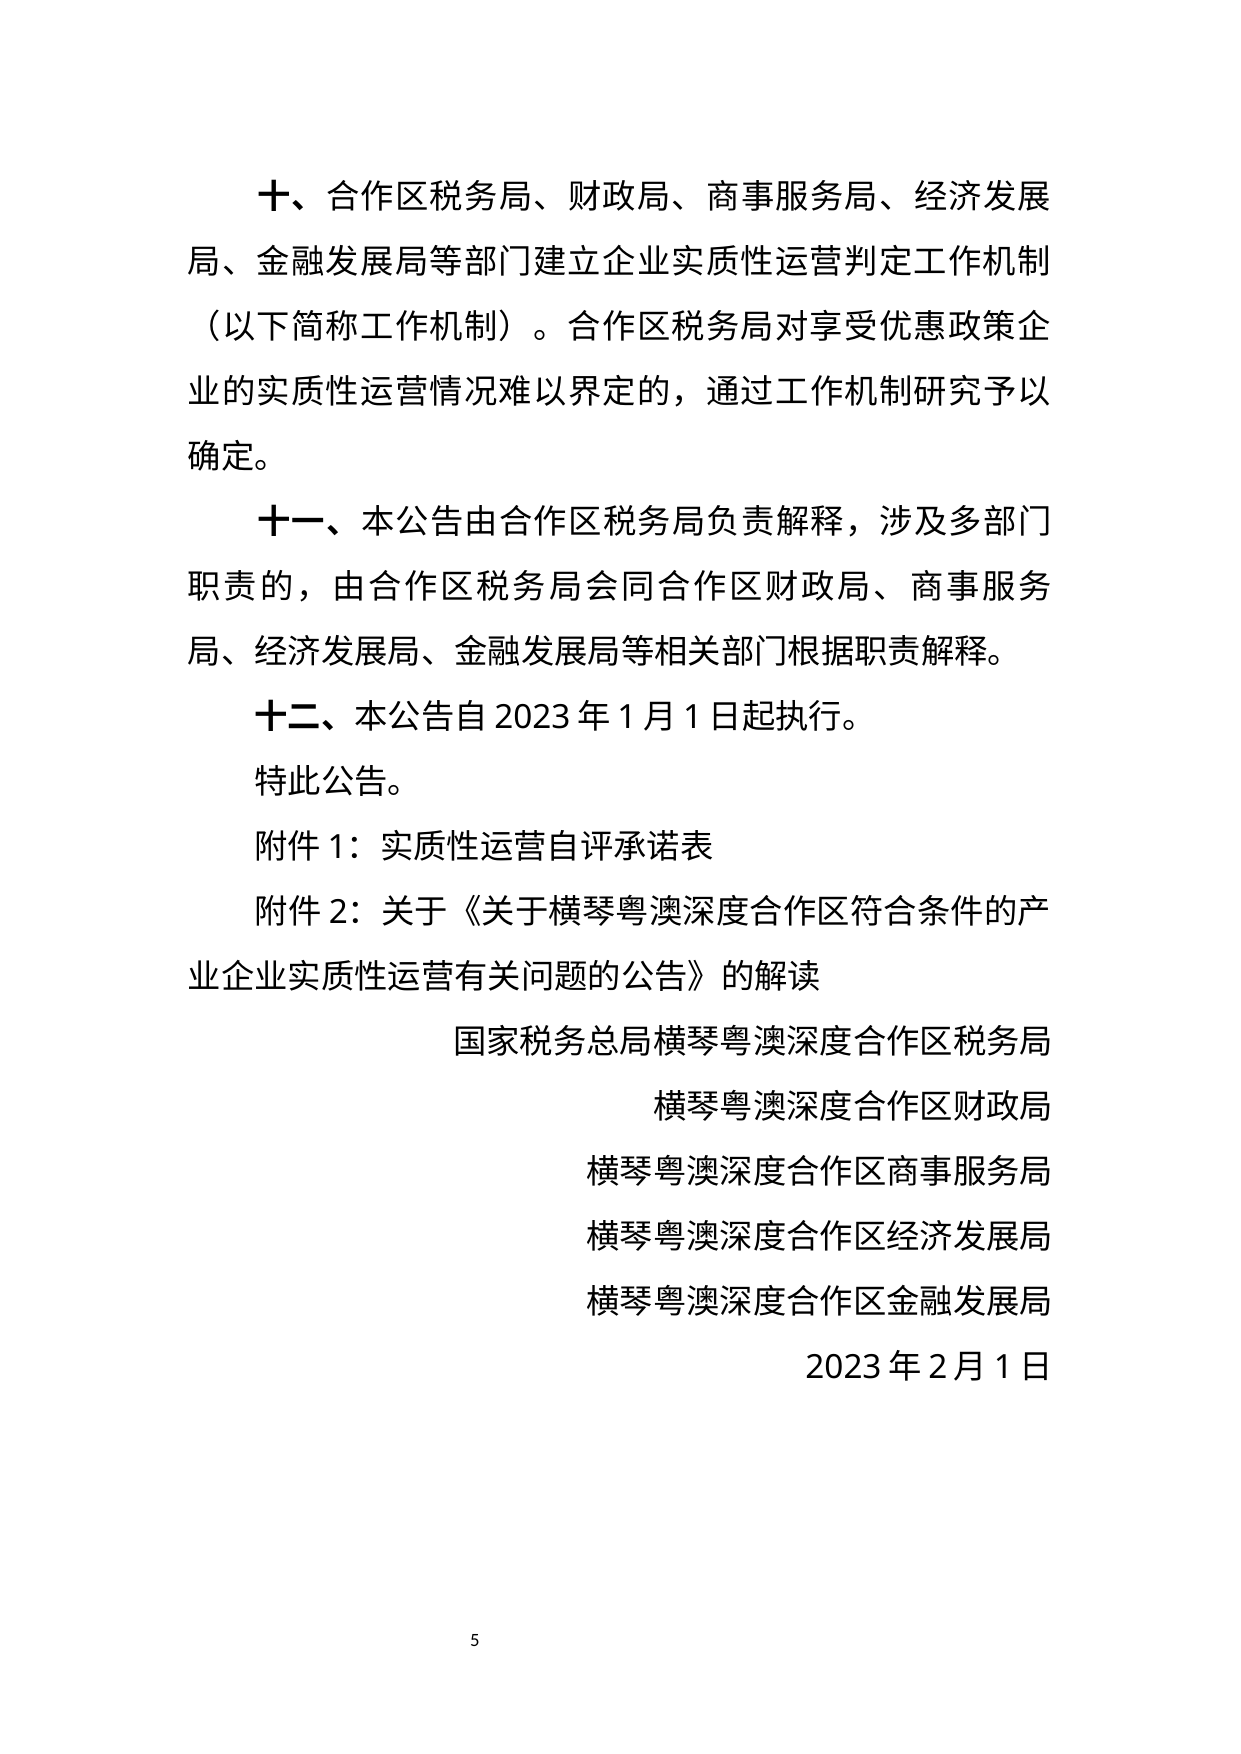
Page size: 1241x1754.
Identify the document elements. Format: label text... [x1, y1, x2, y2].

text 十、合作区税务局、财政局、商事服务局、经济发展局、金融发展局等部门建立企业实质性运营判定工作机制（以下简称工作机制）。合作区税务局对享受优惠政策企业的实质性运营情况难以界定的，通过工作机制研究予以确定。 [187, 162, 1053, 487]
text 特此公告。 [187, 747, 1053, 812]
text 国家税务总局横琴粤澳深度合作区税务局 [187, 1007, 1053, 1072]
text 十一、本公告由合作区税务局负责解释，涉及多部门职责的，由合作区税务局会同合作区财政局、商事服务局、经济发展局、金融发展局等相关部门根据职责解释。 [187, 487, 1053, 682]
text 横琴粤澳深度合作区财政局 [187, 1072, 1053, 1137]
text 附件2：关于《关于横琴粤澳深度合作区符合条件的产业企业实质性运营有关问题的公告》的解读 [187, 877, 1053, 1007]
text 横琴粤澳深度合作区金融发展局 [187, 1267, 1053, 1332]
text 十二、本公告自2023年1月1日起执行。 [187, 682, 1053, 747]
text 横琴粤澳深度合作区商事服务局 [187, 1137, 1053, 1202]
text 附件1：实质性运营自评承诺表 [187, 812, 1053, 877]
text 横琴粤澳深度合作区经济发展局 [187, 1202, 1053, 1267]
text 2023年2月1日 [187, 1332, 1053, 1397]
